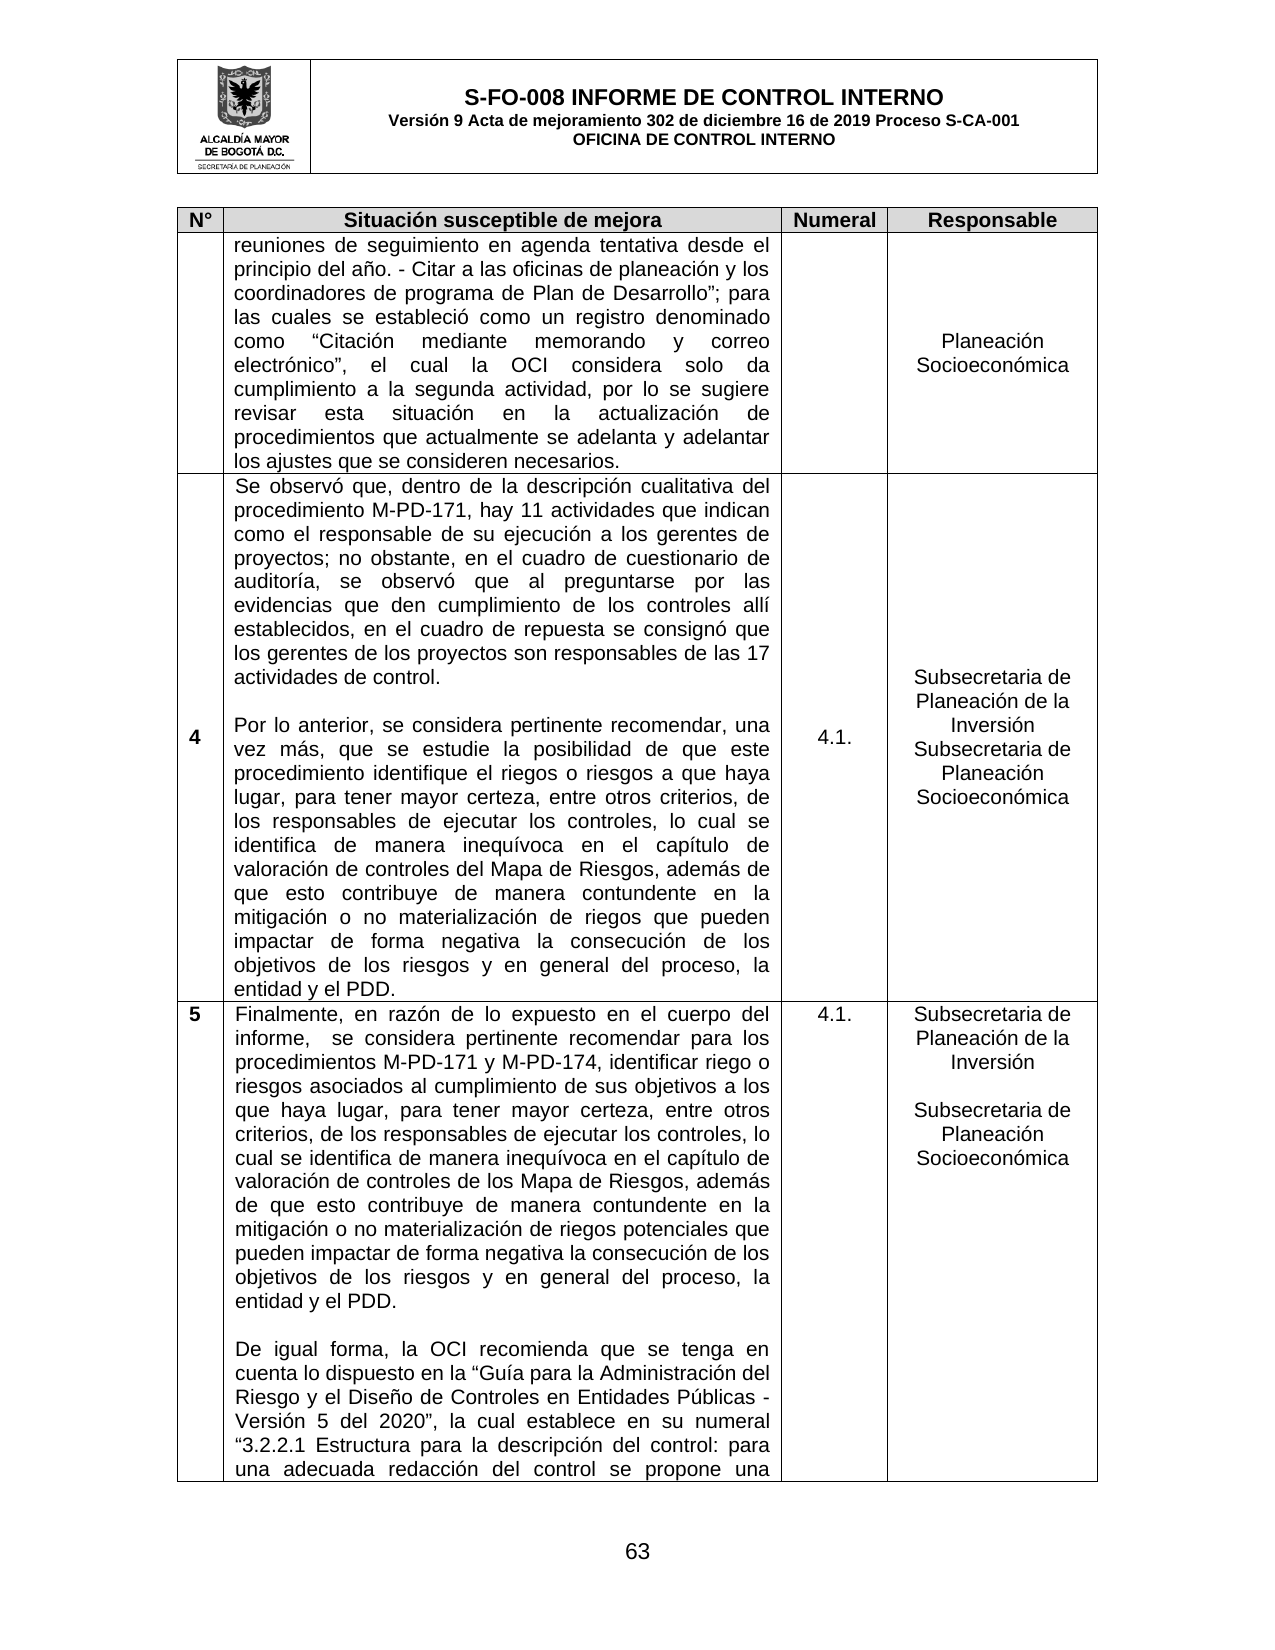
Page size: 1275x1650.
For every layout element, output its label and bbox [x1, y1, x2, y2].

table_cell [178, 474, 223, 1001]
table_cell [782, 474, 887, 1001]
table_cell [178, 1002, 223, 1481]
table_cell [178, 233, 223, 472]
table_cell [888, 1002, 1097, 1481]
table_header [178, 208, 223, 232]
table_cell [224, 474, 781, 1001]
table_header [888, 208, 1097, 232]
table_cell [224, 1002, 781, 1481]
picture [189, 60, 299, 173]
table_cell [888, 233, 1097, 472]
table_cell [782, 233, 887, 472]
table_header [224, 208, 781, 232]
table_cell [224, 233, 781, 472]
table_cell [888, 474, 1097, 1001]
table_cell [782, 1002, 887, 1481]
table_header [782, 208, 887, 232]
